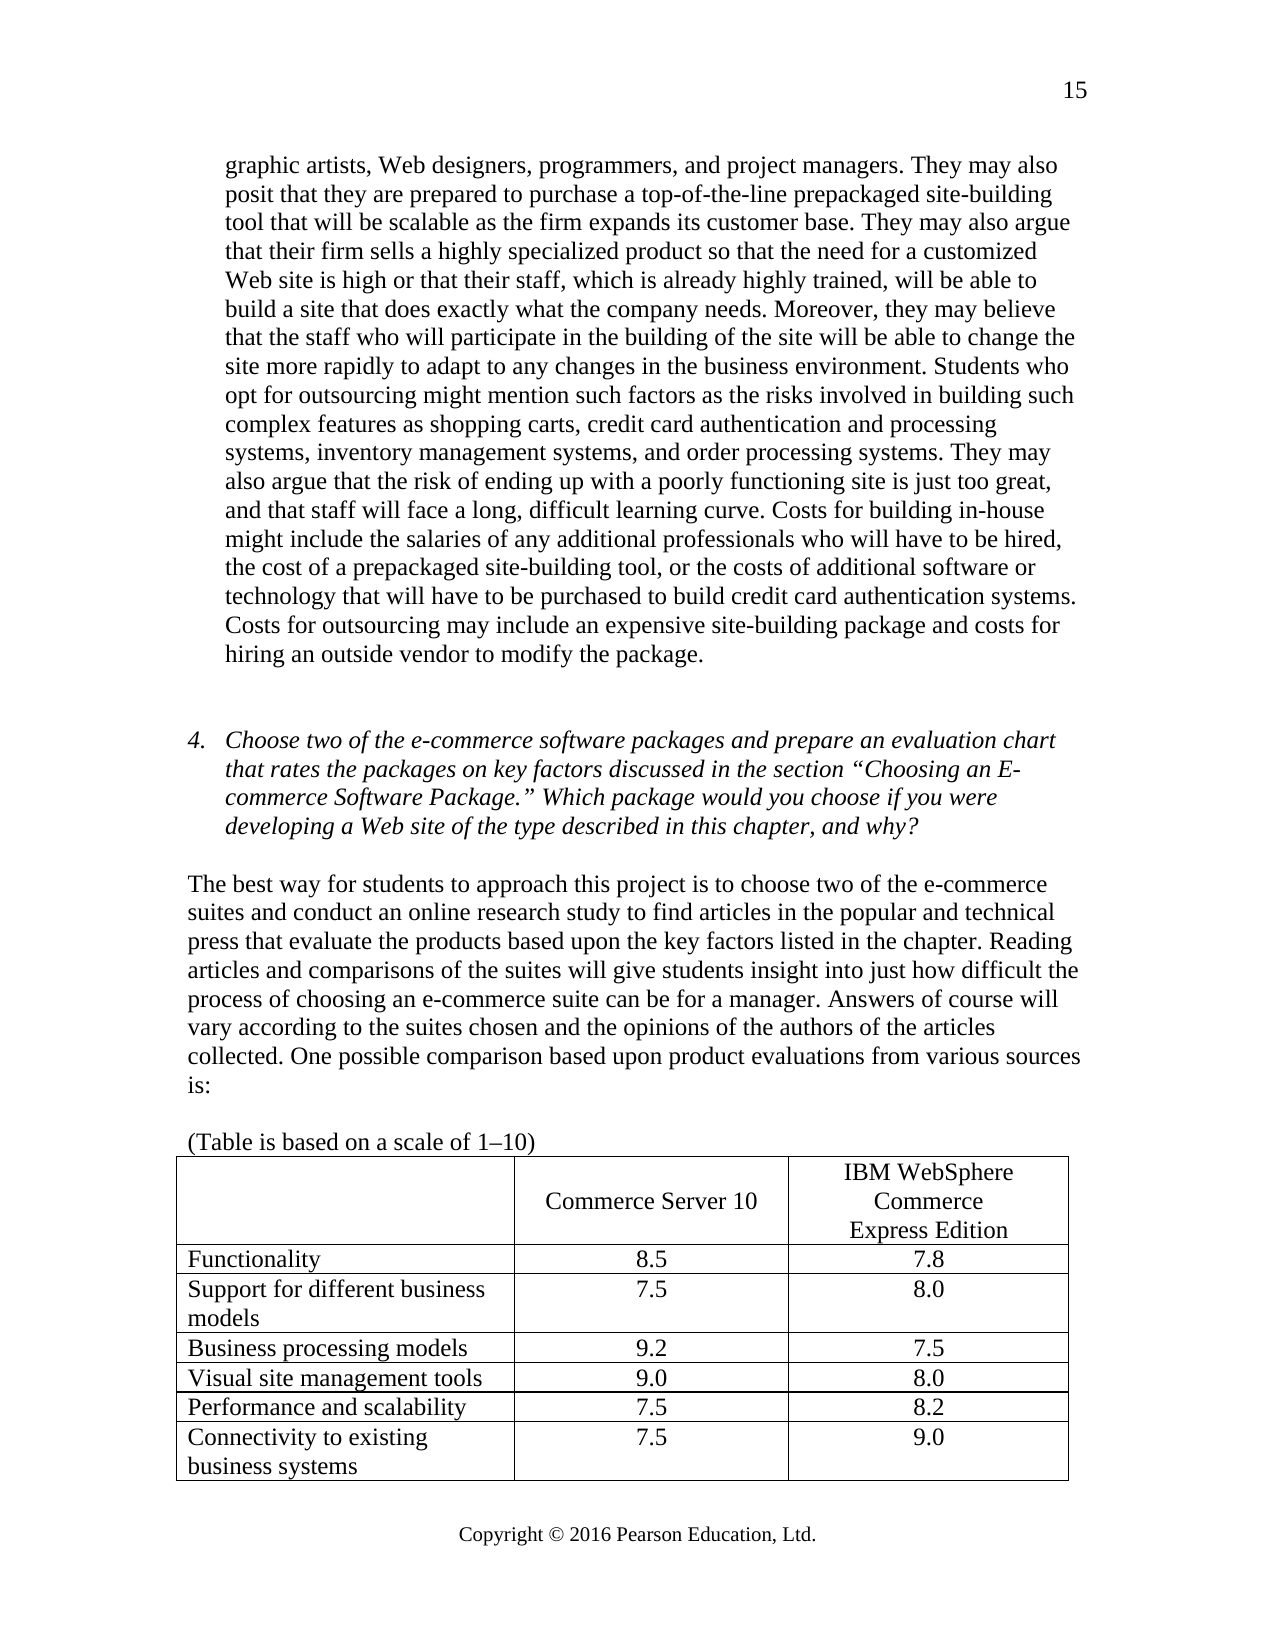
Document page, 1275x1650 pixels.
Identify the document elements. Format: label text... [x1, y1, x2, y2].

table_cell 7.5 [515, 1274, 788, 1332]
table_cell 7.5 [515, 1393, 788, 1421]
table_cell Performance and scalability [177, 1393, 514, 1421]
table_header Commerce Server 10 [515, 1157, 788, 1243]
text (Table is based on a scale of 1–10) [187, 1127, 1087, 1156]
table_cell Functionality [177, 1245, 514, 1273]
table_header [177, 1157, 514, 1243]
table_header IBM WebSphere Commerce Express Edition [789, 1157, 1068, 1243]
table_cell 8.2 [789, 1393, 1068, 1421]
table_cell 9.0 [515, 1363, 788, 1391]
table_cell 8.0 [789, 1274, 1068, 1332]
table_cell Visual site management tools [177, 1363, 514, 1391]
table_cell 8.0 [789, 1363, 1068, 1391]
table_cell Business processing models [177, 1333, 514, 1362]
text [225, 150, 1087, 667]
table_cell 9.0 [789, 1422, 1068, 1480]
text 4. Choose two of the e-commerce software packages and prepare an evaluation chart that rates the packages on key factors discussed in the section “Choosing an E-commerce Software Package.” Which package would you choose if you were developing a Web site of the type described in this chapter, and why? [187, 725, 1087, 840]
table_cell 7.5 [789, 1333, 1068, 1362]
table_cell 7.5 [515, 1422, 788, 1480]
table_cell 8.5 [515, 1245, 788, 1273]
table_cell Connectivity to existing business systems [177, 1422, 514, 1480]
table_cell 7.8 [789, 1245, 1068, 1273]
text The best way for students to approach this project is to choose two of the e-commerce suites and conduct an online research study to find articles in the popular and technical press that evaluate the products based upon the key factors listed in the chapter. Reading articles and comparisons of the suites will give students insight into just how difficult the process of choosing an e-commerce suite can be for a manager. Answers of course will vary according to the suites chosen and the opinions of the authors of the articles collected. One possible comparison based upon product evaluations from various sources is: [187, 869, 1087, 1099]
table_cell 9.2 [515, 1333, 788, 1362]
table_cell Support for different business models [177, 1274, 514, 1332]
